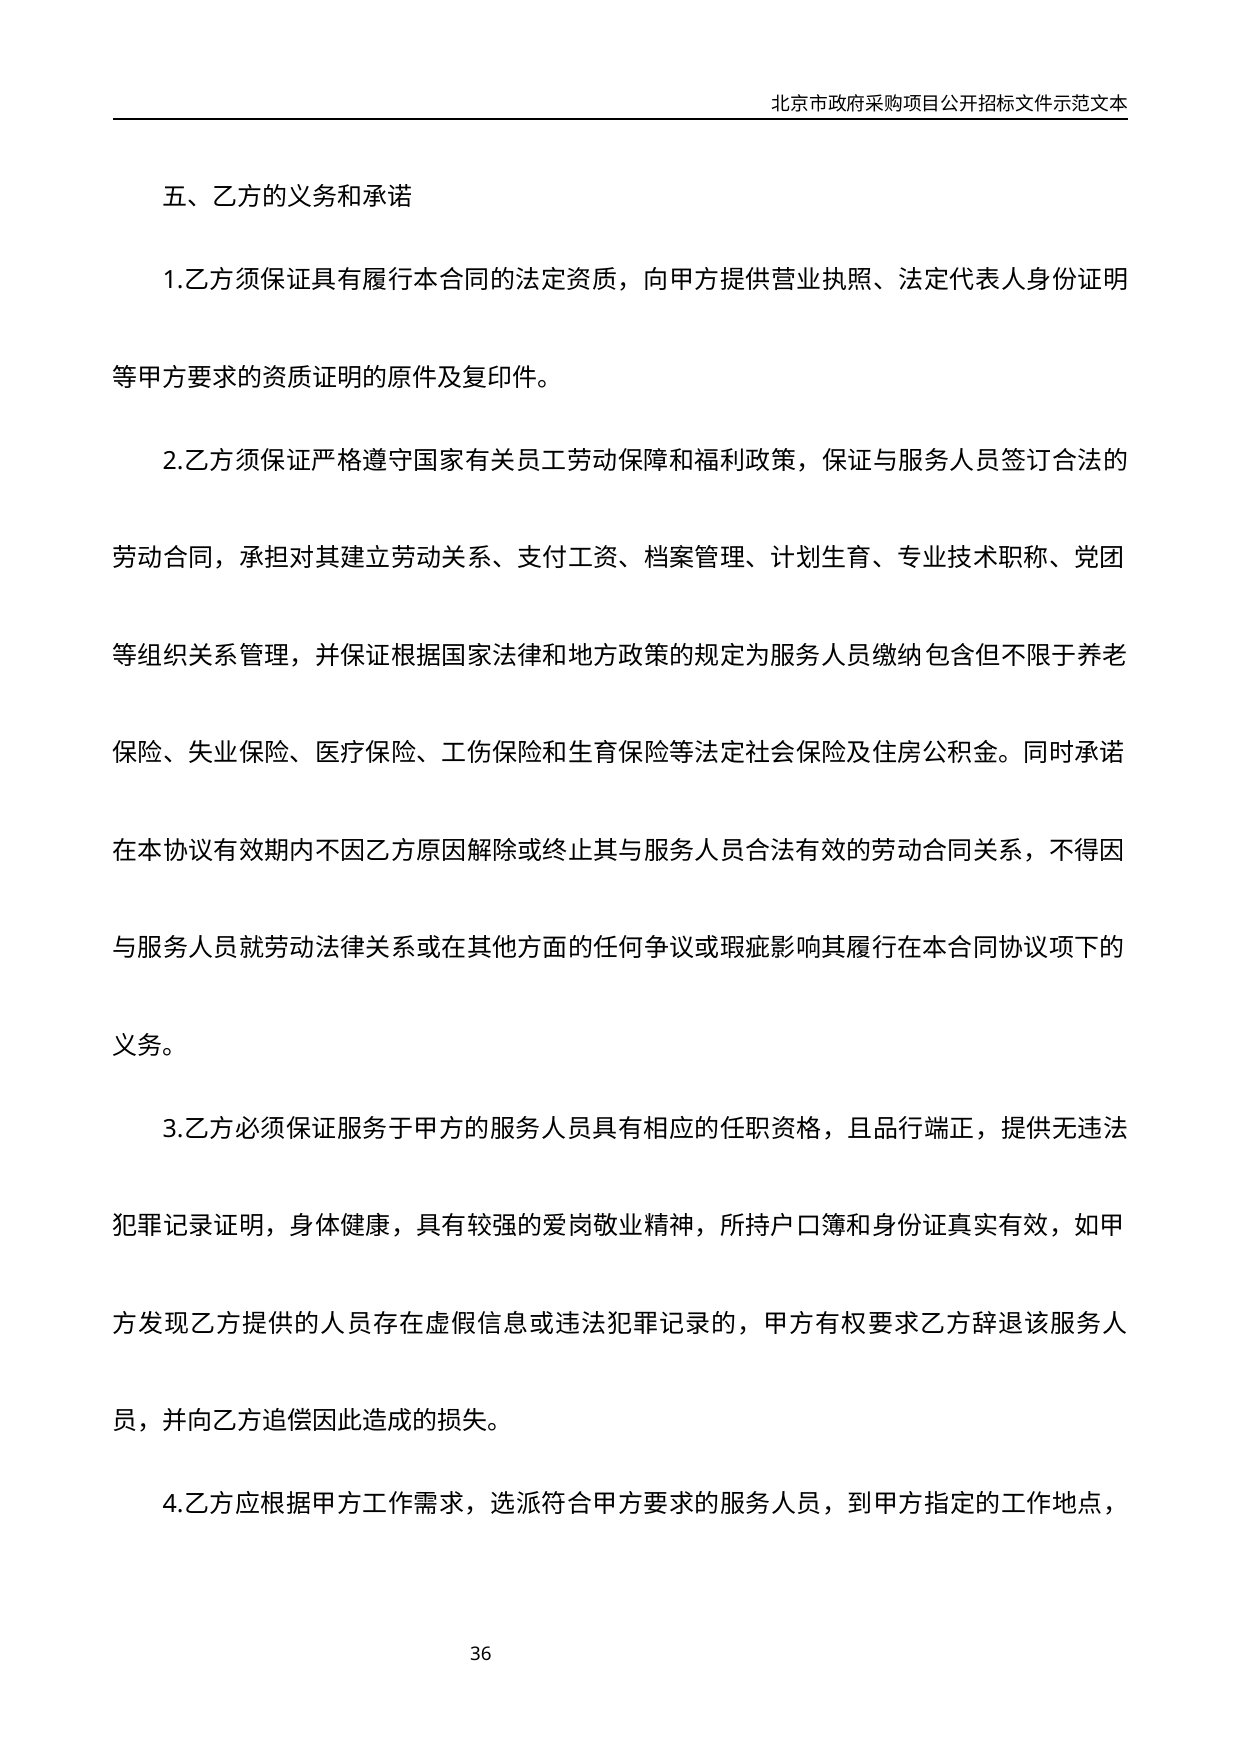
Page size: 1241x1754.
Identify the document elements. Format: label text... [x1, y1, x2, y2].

text 3.乙方必须保证服务于甲方的服务人员具有相应的任职资格，且品行端正，提供无违法犯罪记录证明，身体健康，具有较强的爱岗敬业精神，所持户口簿和身份证真实有效，如甲方发现乙方提供的人员存在虚假信息或违法犯罪记录的，甲方有权要求乙方辞退该服务人员，并向乙方追偿因此造成的损失。 [112, 1094, 1128, 1451]
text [112, 1469, 1128, 1534]
text 1.乙方须保证具有履行本合同的法定资质，向甲方提供营业执照、法定代表人身份证明等甲方要求的资质证明的原件及复印件。 [112, 245, 1128, 408]
text 2.乙方须保证严格遵守国家有关员工劳动保障和福利政策，保证与服务人员签订合法的劳动合同，承担对其建立劳动关系、支付工资、档案管理、计划生育、专业技术职称、党团等组织关系管理，并保证根据国家法律和地方政策的规定为服务人员缴纳包含但不限于养老保险、失业保险、医疗保险、工伤保险和生育保险等法定社会保险及住房公积金。同时承诺在本协议有效期内不因乙方原因解除或终止其与服务人员合法有效的劳动合同关系，不得因与服务人员就劳动法律关系或在其他方面的任何争议或瑕疵影响其履行在本合同协议项下的义务。 [112, 426, 1128, 1076]
text 五、乙方的义务和承诺 [112, 162, 1128, 227]
